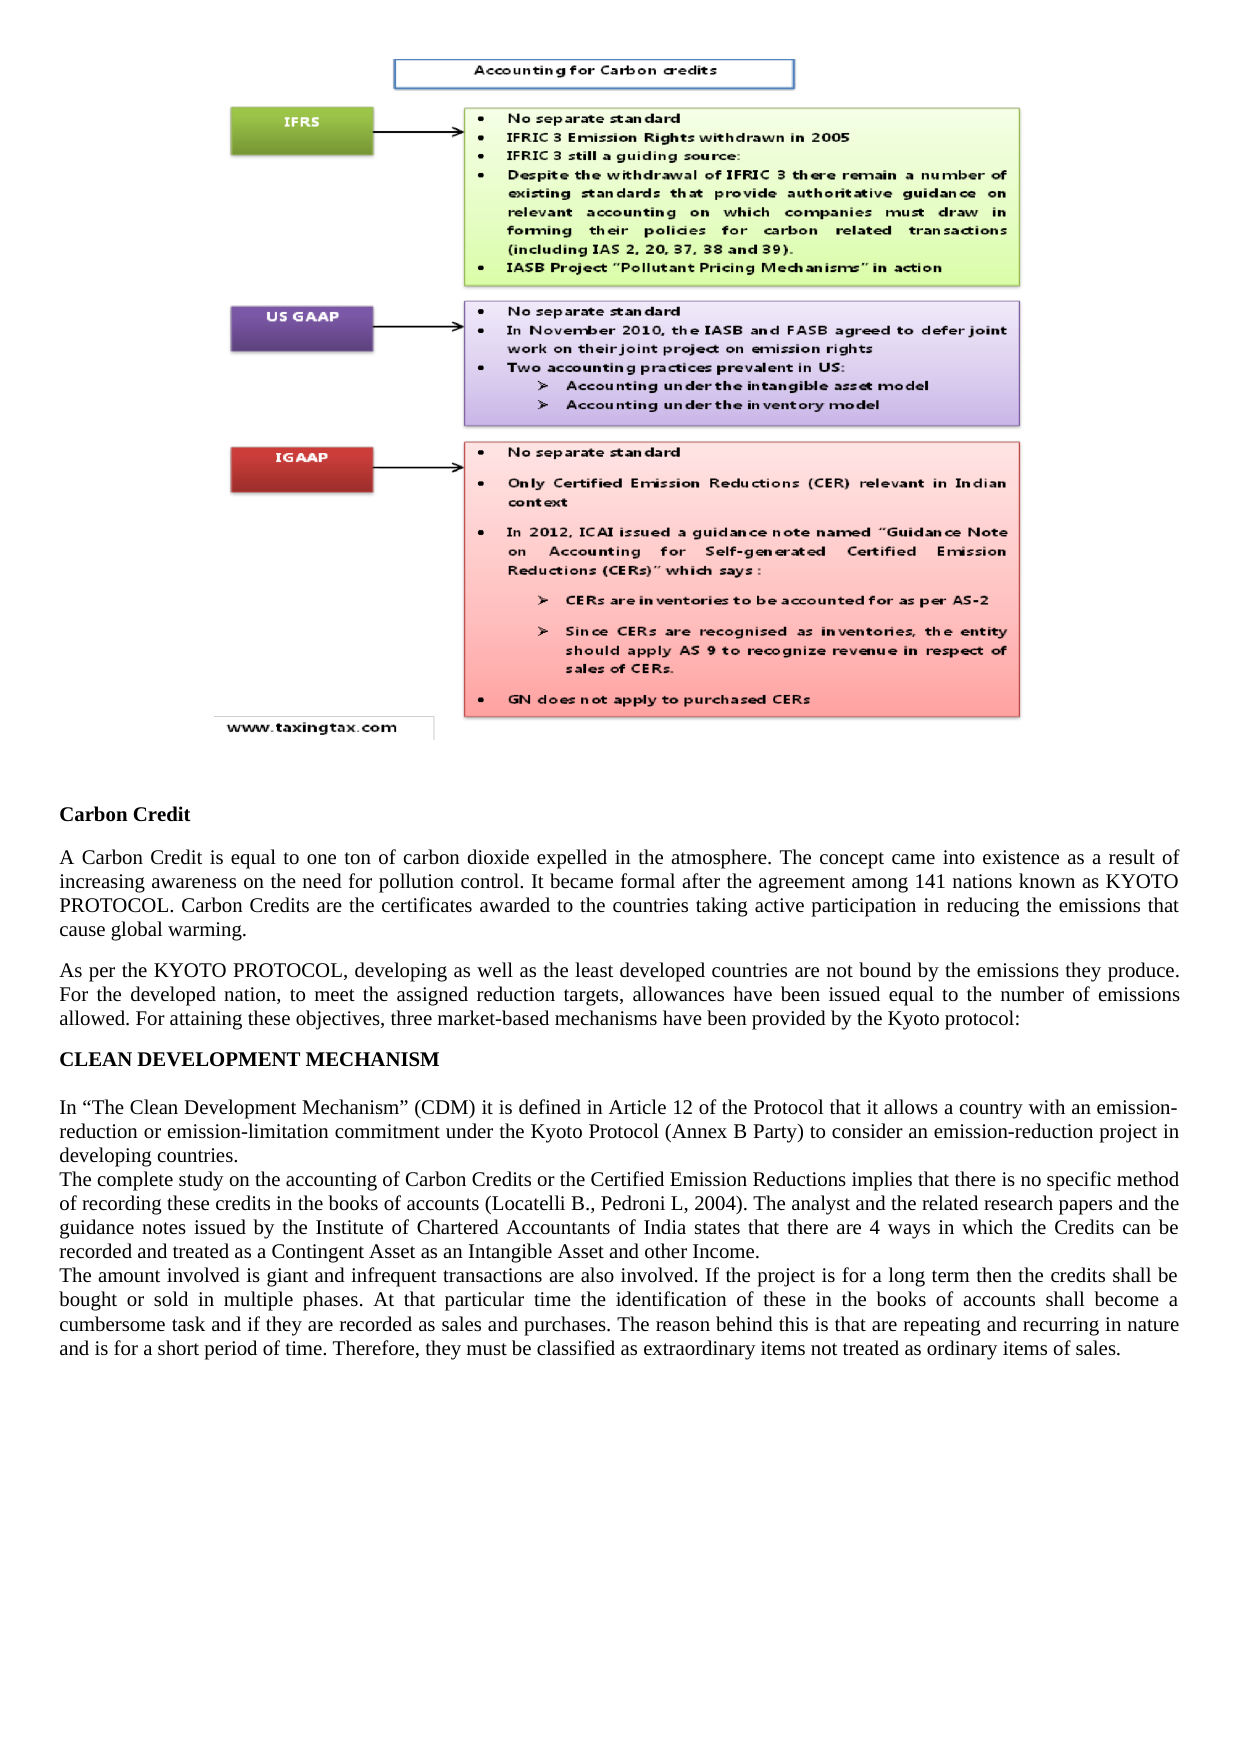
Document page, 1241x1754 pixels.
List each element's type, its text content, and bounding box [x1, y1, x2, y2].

text CLEAN DEVELOPMENT MECHANISM [59, 1047, 1181, 1071]
text The amount involved is giant and infrequent transactions are also involved. If the project is for a long term then the credits shall be bought or sold in multiple phases. At that particular time the identification of these in the books of accounts shall become a cumbersome task and if they are recorded as sales and purchases. The reason behind this is that are repeating and recurring in nature and is for a short period of time. Therefore, they must be classified as extraordinary items not treated as ordinary items of sales. [59, 1263, 1181, 1359]
text Carbon Credit [59, 802, 1181, 826]
text As per the KYOTO PROTOCOL, developing as well as the least developed countries are not bound by the emissions they produce. For the developed nation, to meet the assigned reduction targets, allowances have been issued equal to the number of emissions allowed. For attaining these objectives, three market-based mechanisms have been provided by the Kyoto protocol: [59, 958, 1181, 1030]
text The complete study on the accounting of Carbon Credits or the Certified Emission Reductions implies that there is no specific method of recording these credits in the books of accounts (Locatelli B., Pedroni L, 2004). The analyst and the related research papers and the guidance notes issued by the Institute of Chartered Accountants of India states that there are 4 ways in which the Credits can be recorded and treated as a Contingent Asset as an Intangible Asset and other Income. [59, 1167, 1181, 1263]
text In “The Clean Development Mechanism” (CDM) it is defined in Article 12 of the Protocol that it allows a country with an emission-reduction or emission-limitation commitment under the Kyoto Protocol (Annex B Party) to consider an emission-reduction project in developing countries. [59, 1095, 1181, 1167]
picture [214, 59, 1027, 740]
text A Carbon Credit is equal to one ton of carbon dioxide expelled in the atmosphere. The concept came into existence as a result of increasing awareness on the need for pollution control. It became formal after the agreement among 141 nations known as KYOTO PROTOCOL. Carbon Credits are the certificates awarded to the countries taking active participation in reducing the emissions that cause global warming. [59, 845, 1181, 941]
